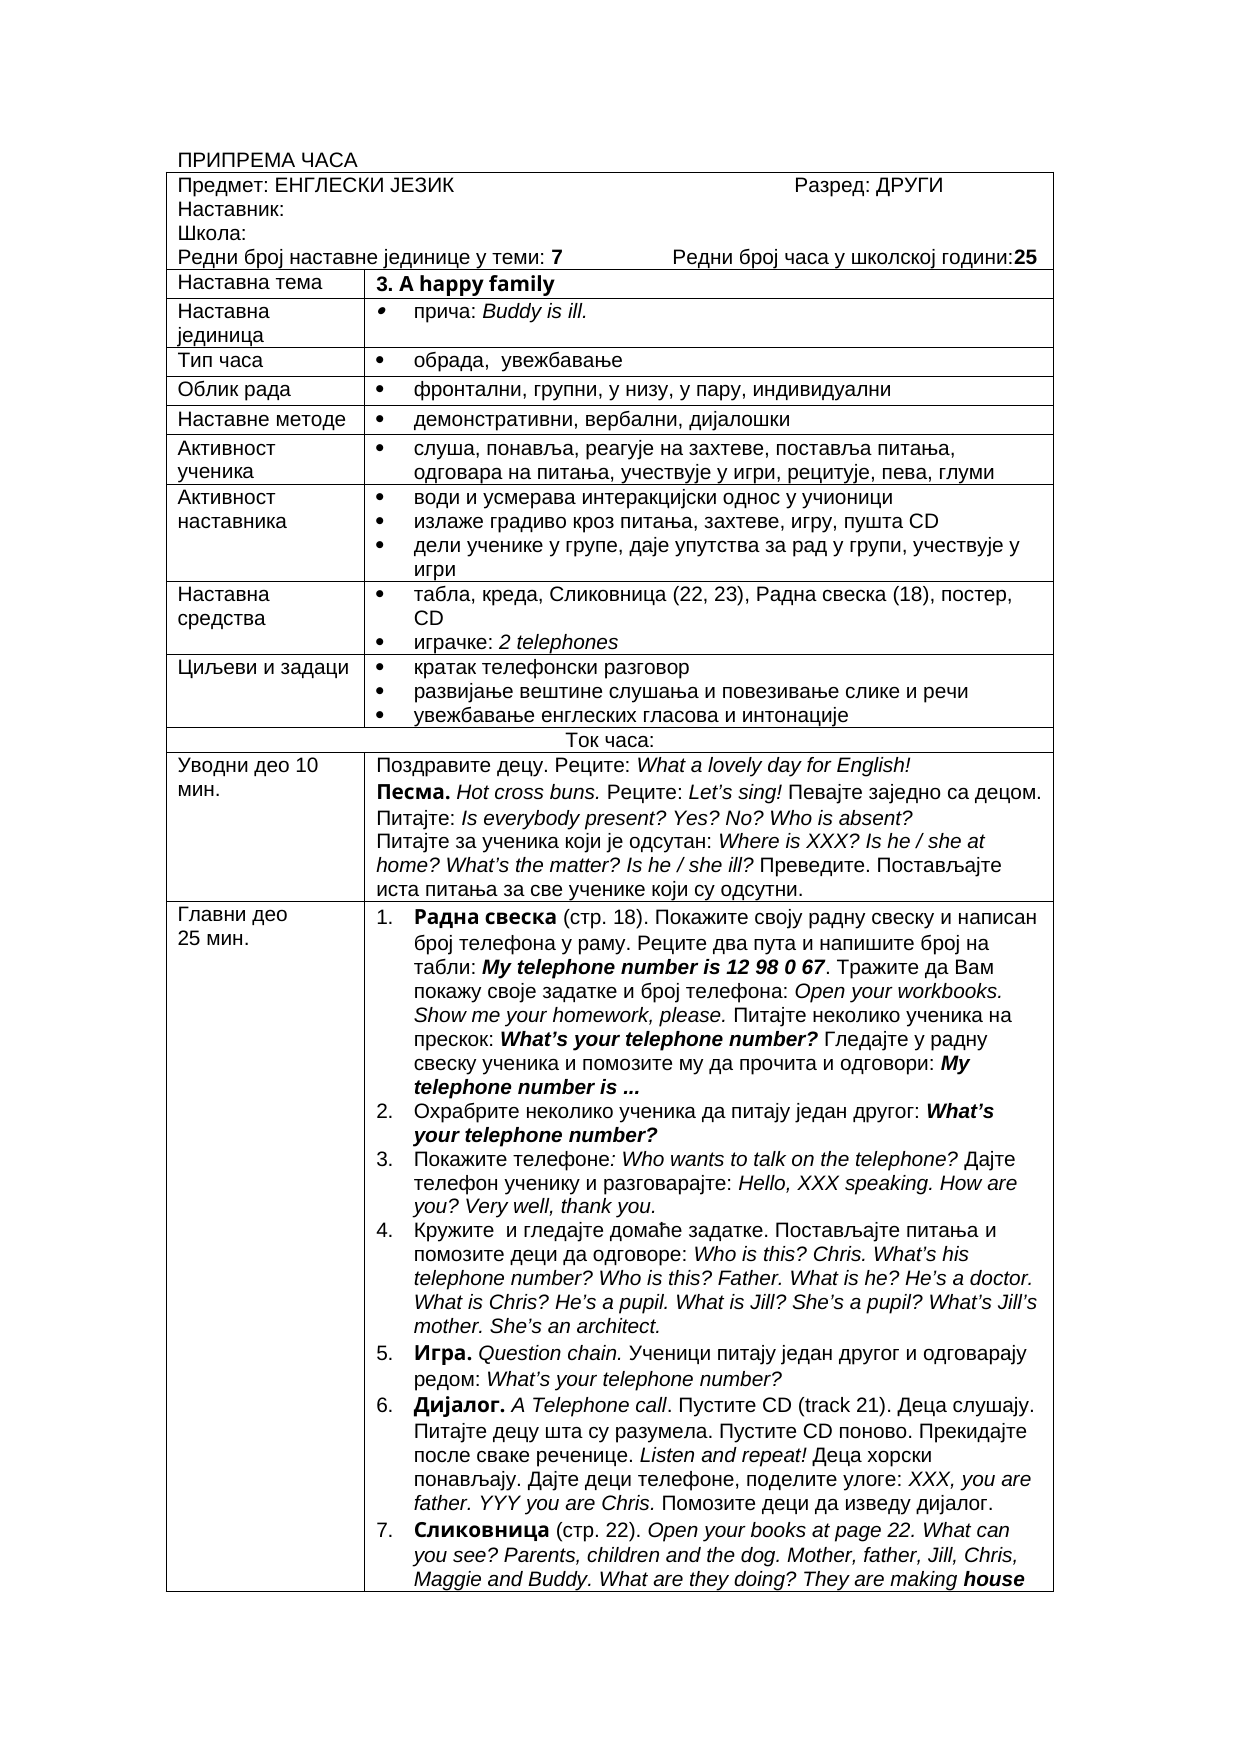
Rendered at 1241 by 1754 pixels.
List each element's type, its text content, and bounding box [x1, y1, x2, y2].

table_cell демонстративни, вербални, дијалошки [365, 406, 1053, 434]
table_cell табла, креда, Сликовница (22, 23), Радна свеска (18), постер, CD играчке: 2 telephones [365, 582, 1053, 654]
table_cell Активност ученика [167, 435, 364, 483]
table_cell Поздравите децу. Реците: What a lovely day for English! Песма. Hot cross buns. Реците: Let’s sing! Певајте заједно са децом. Питајте: Is everybody present? Yes? No? Who is absent? Питајте за ученика који је одсутан: Where is XXX? Is he / she at home? What’s the matter? Is he / she ill? Преведите. Постављајте иста питања за све ученике који су одсутни. [365, 753, 1053, 901]
table_cell обрада, увежбавање [365, 348, 1053, 376]
table_cell Главни део 25 мин. [167, 902, 364, 1591]
table_cell фронтални, групни, у низу, у пару, индивидуални [365, 377, 1053, 405]
table_cell Наставна јединица [167, 299, 364, 347]
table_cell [365, 902, 1053, 1591]
table_cell Тип часа [167, 348, 364, 376]
table_cell прича: Buddy is ill. [365, 299, 1053, 347]
table_header Предмет: ЕНГЛЕСКИ ЈЕЗИК Разред: ДРУГИ Наставник: Школа: Редни број наставне јединице у теми: 7 Редни број часа у школској години:25 [167, 173, 1053, 268]
table_cell 3. A happy family [365, 270, 1053, 298]
table_cell Ток часа: [167, 728, 1053, 752]
table_cell Циљеви и задаци [167, 655, 364, 727]
table_cell Наставна средства [167, 582, 364, 654]
table_cell слуша, понавља, реагује на захтеве, поставља питања, одговара на питања, учествује у игри, рецитује, пева, глуми [365, 435, 1053, 483]
table_cell Уводни део 10 мин. [167, 753, 364, 901]
table_cell Наставна тема [167, 270, 364, 298]
table_cell Облик рада [167, 377, 364, 405]
table_cell Активност наставника [167, 485, 364, 581]
table_cell Наставне методе [167, 406, 364, 434]
table_cell води и усмерава интеракцијски однос у учионици излаже градиво кроз питања, захтеве, игру, пушта CD дели ученике у групе, даје упутства за рад у групи, учествује у игри [365, 485, 1053, 581]
table_cell кратак телефонски разговор развијање вештине слушања и повезивање слике и речи увежбавање енглеских гласова и интонације [365, 655, 1053, 727]
text ПРИПРЕМА ЧАСА [177, 148, 1122, 172]
